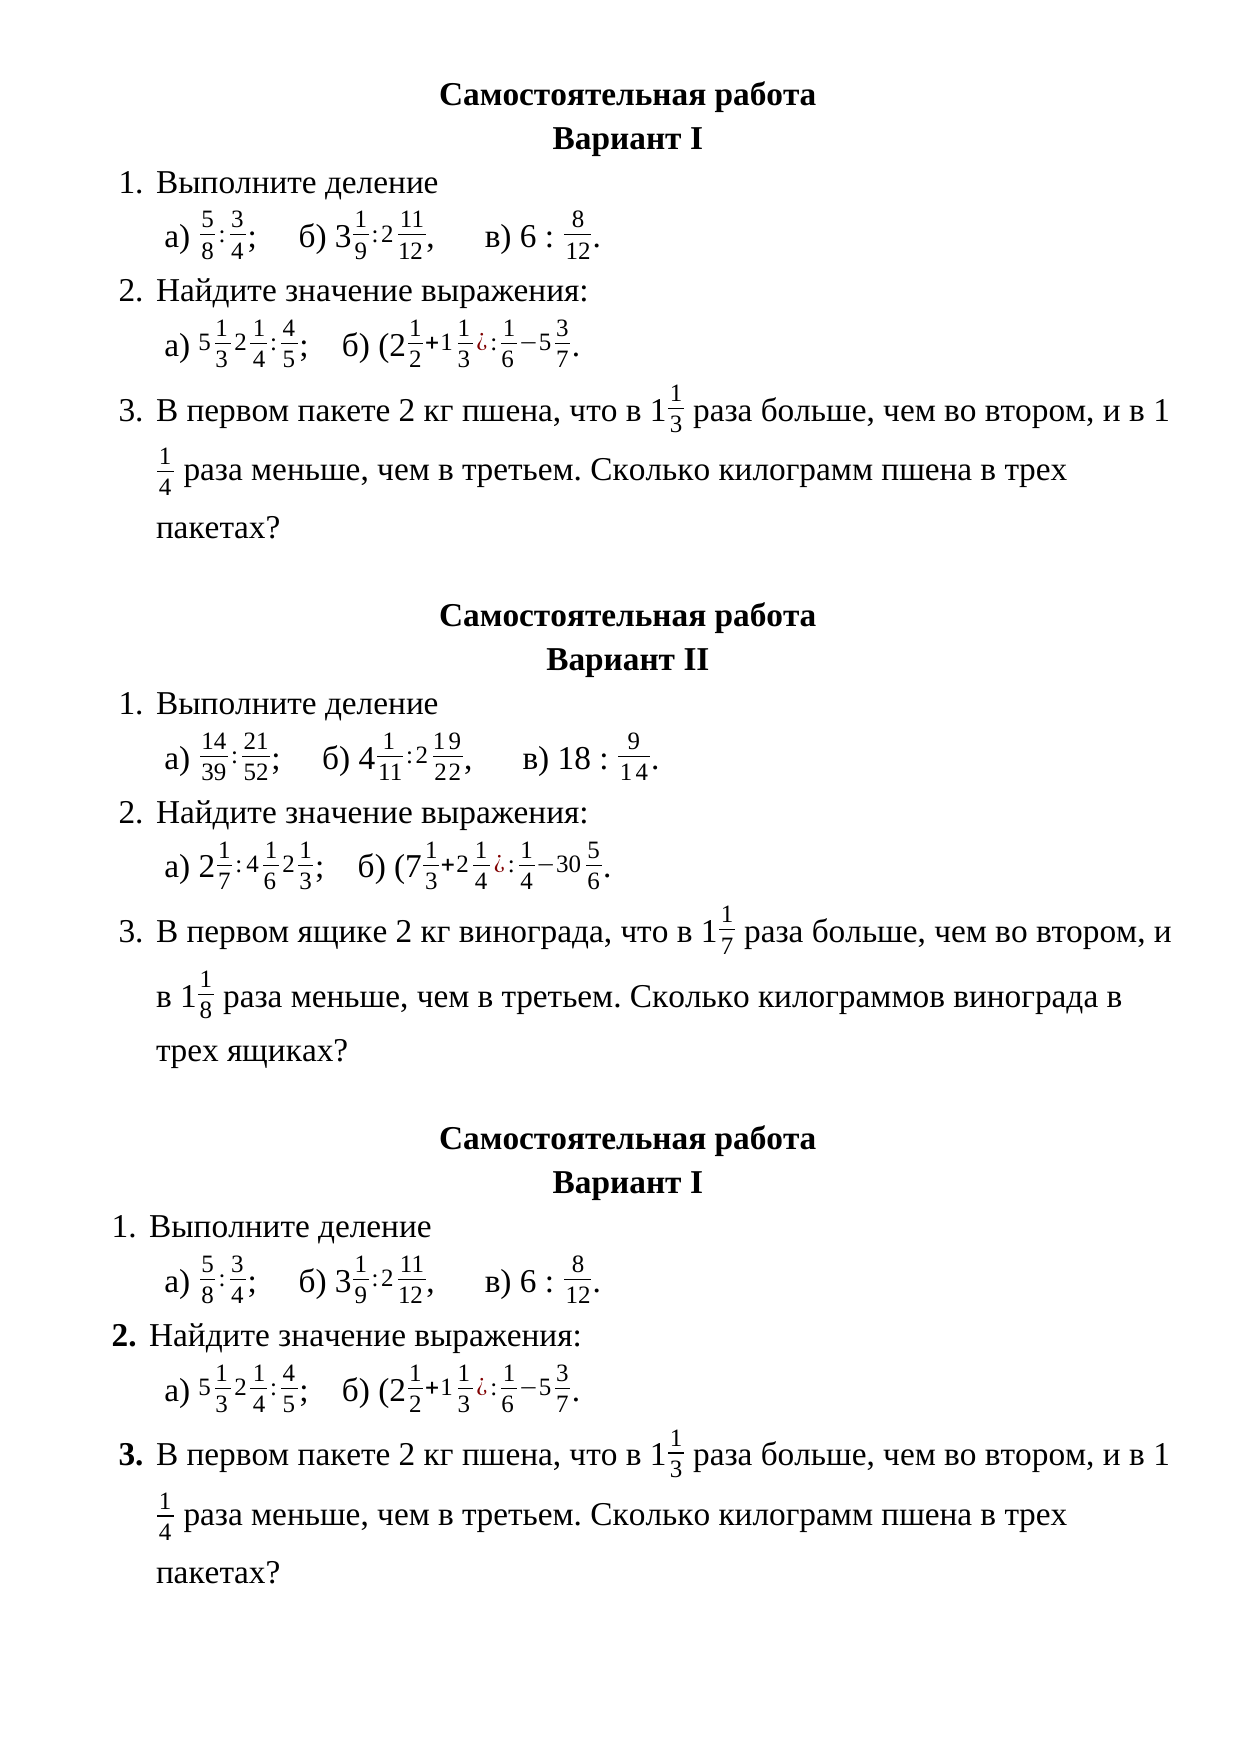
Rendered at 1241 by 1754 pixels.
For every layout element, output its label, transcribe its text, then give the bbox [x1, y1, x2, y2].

list Выполните деление [111, 1207, 1181, 1245]
text Самостоятельная работа [74, 74, 1181, 112]
list а) ; б) 4, в) 18 : . [156, 728, 1181, 787]
text Вариант I [74, 118, 1181, 156]
list Найдите значение выражения: [111, 1315, 1181, 1354]
text Самостоятельная работа [74, 1118, 1181, 1157]
list Выполните деление [118, 683, 1181, 722]
text Вариант II [74, 639, 1181, 678]
list а) ; б) 3, в) 6 : . [156, 206, 1181, 265]
list В первом ящике 2 кг винограда, что в 1 раза больше, чем во втором, и в 1 раза меньше, чем в третьем. Сколько килограммов винограда в трех ящиках? [118, 901, 1181, 1069]
list В первом пакете 2 кг пшена, что в 1 раза больше, чем во втором, и в 1 раза меньше, чем в третьем. Сколько килограмм пшена в трех пакетах? [118, 379, 1181, 546]
list Найдите значение выражения: [118, 271, 1181, 309]
list а) ; б) 3, в) 6 : . [156, 1251, 1181, 1310]
list а) ; б) (2. [156, 315, 1181, 374]
list В первом пакете 2 кг пшена, что в 1 раза больше, чем во втором, и в 1 раза меньше, чем в третьем. Сколько килограмм пшена в трех пакетах? [118, 1424, 1181, 1590]
text Вариант I [74, 1163, 1181, 1201]
text Самостоятельная работа [74, 595, 1181, 634]
list Выполните деление [118, 162, 1181, 200]
list Найдите значение выражения: [118, 792, 1181, 831]
list а) 2; б) (7. [156, 836, 1181, 895]
list а) ; б) (2. [156, 1359, 1181, 1418]
